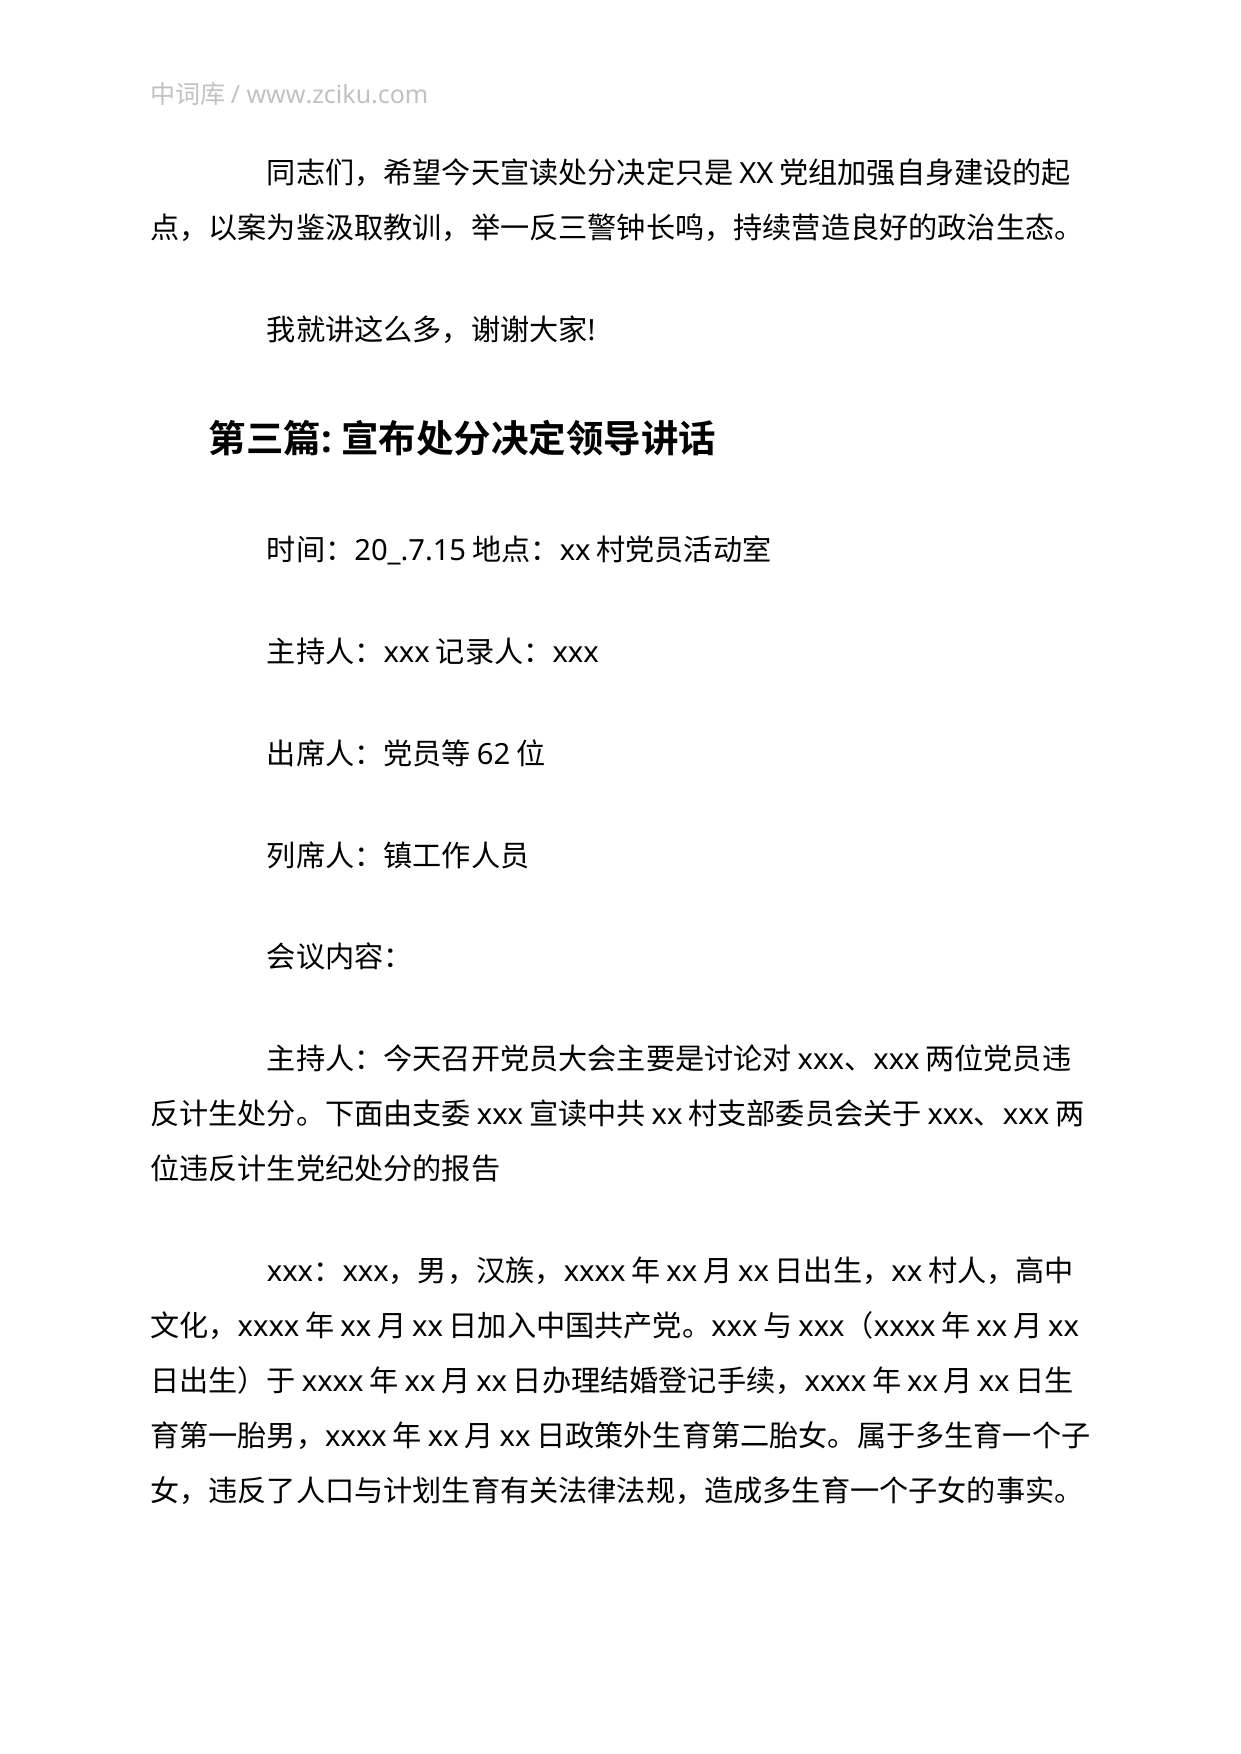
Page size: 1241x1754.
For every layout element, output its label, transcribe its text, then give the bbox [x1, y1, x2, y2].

text 我就讲这么多，谢谢大家! [150, 307, 1090, 349]
text 第三篇: 宣布处分决定领导讲话 [150, 409, 1090, 463]
text 主持人：xxx记录人：xxx [150, 628, 1090, 671]
text 列席人：镇工作人员 [150, 832, 1090, 874]
text 主持人：今天召开党员大会主要是讨论对xxx、xxx两位党员违反计生处分。下面由支委xxx宣读中共xx村支部委员会关于xxx、xxx两位违反计生党纪处分的报告 [150, 1036, 1090, 1188]
text 同志们，希望今天宣读处分决定只是XX党组加强自身建设的起点，以案为鉴汲取教训，举一反三警钟长鸣，持续营造良好的政治生态。 [150, 150, 1090, 247]
text xxx：xxx，男，汉族，xxxx年xx月xx日出生，xx村人，高中文化，xxxx年xx月xx日加入中国共产党。xxx与xxx（xxxx年xx月xx日出生）于xxxx年xx月xx日办理结婚登记手续，xxxx年xx月xx日生育第一胎男，xxxx年xx月xx日政策外生育第二胎女。属于多生育一个子女，违反了人口与计划生育有关法律法规，造成多生育一个子女的事实。 [150, 1248, 1090, 1510]
text 时间：20_.7.15地点：xx村党员活动室 [150, 526, 1090, 569]
text 会议内容： [150, 934, 1090, 976]
text 出席人：党员等62位 [150, 730, 1090, 773]
